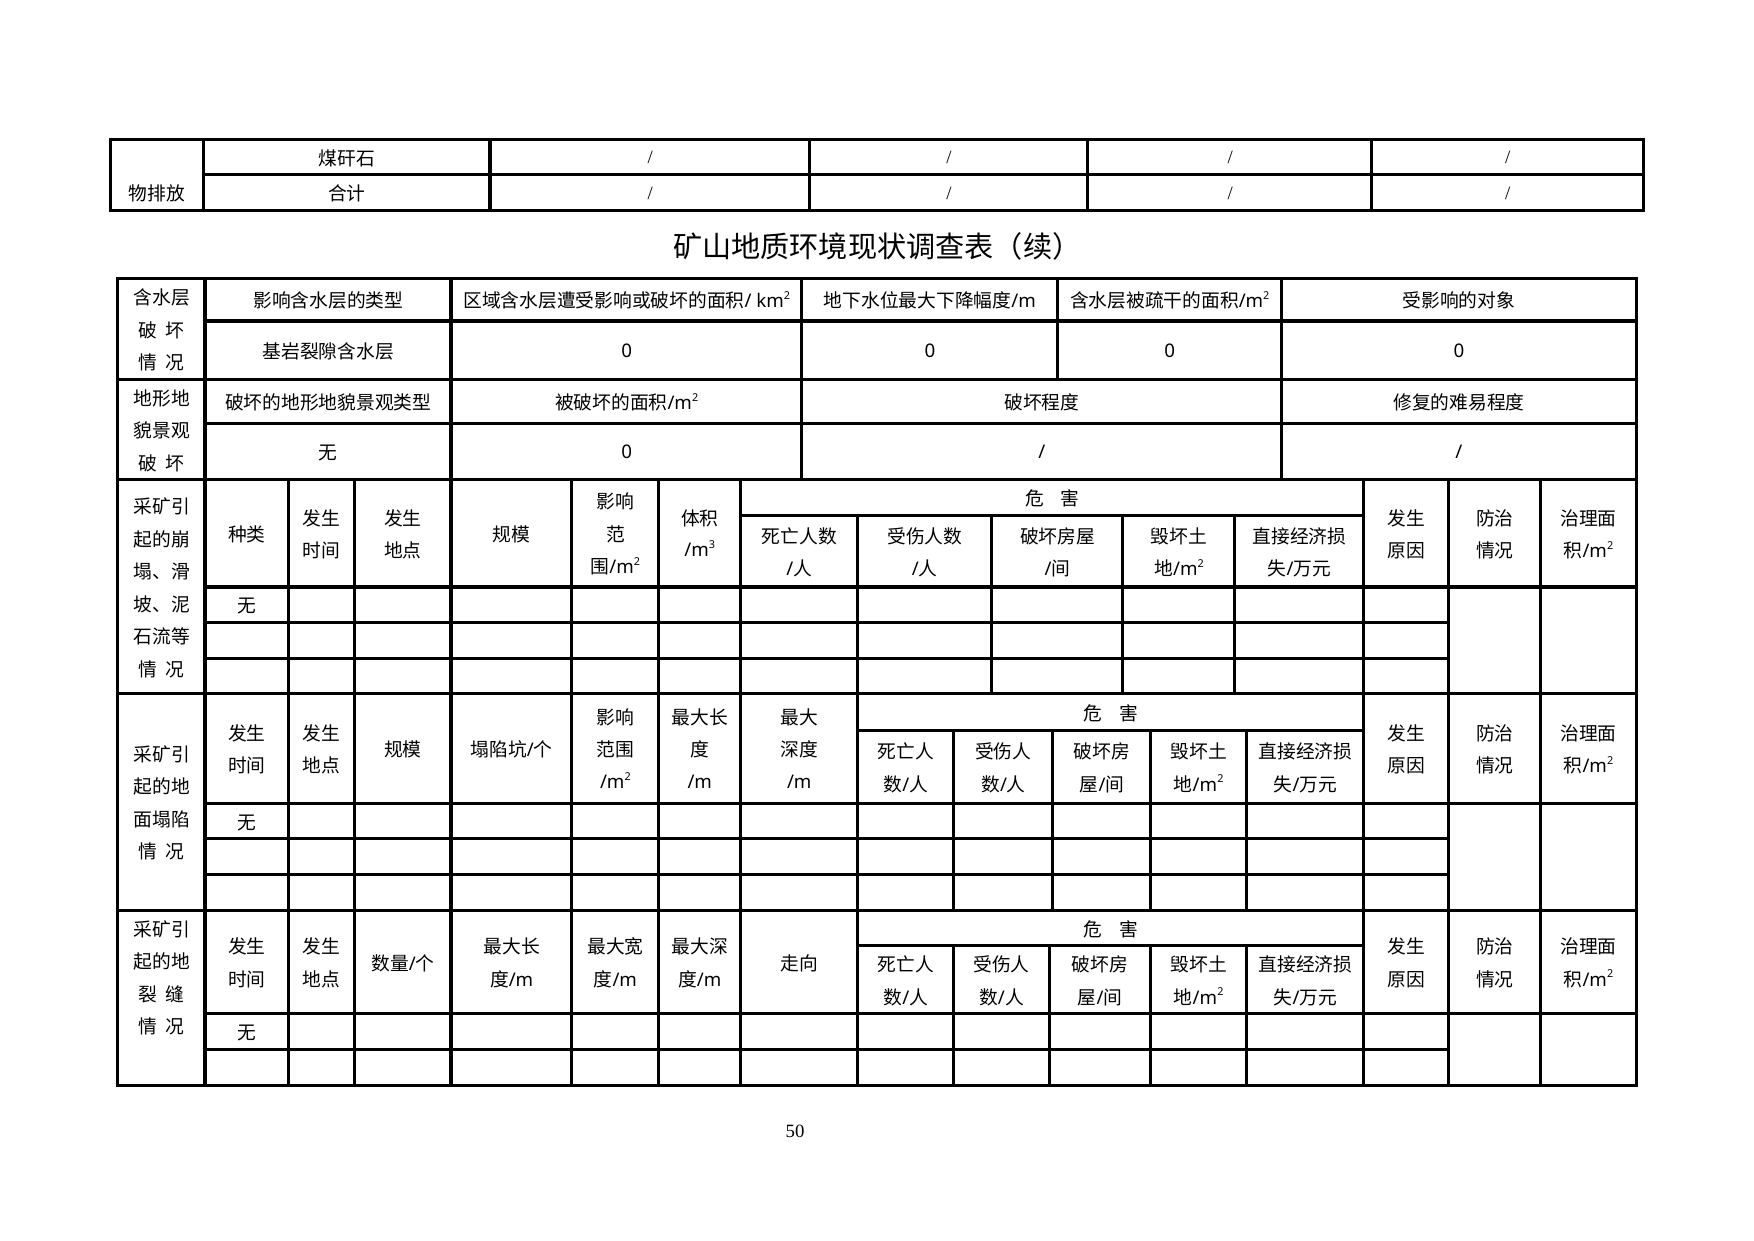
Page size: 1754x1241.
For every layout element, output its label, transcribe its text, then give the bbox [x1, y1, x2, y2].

table_cell / [811, 141, 1086, 173]
table_cell [453, 1051, 570, 1083]
table_cell [207, 660, 287, 692]
table_cell 最大长度 /m [660, 695, 739, 802]
table_cell [207, 840, 287, 873]
table_cell [356, 876, 449, 908]
table_cell [573, 624, 657, 657]
table_cell [453, 840, 570, 873]
table_cell [1365, 624, 1447, 657]
table_cell [356, 660, 449, 692]
table_header 含水层被疏干的面积/m2 [1059, 280, 1280, 319]
table_cell 发生地点 [290, 912, 353, 1012]
table_cell [453, 660, 570, 692]
table_cell [1365, 660, 1447, 692]
table_cell 影响 范围 /m2 [573, 695, 657, 802]
table_cell 最大深度/m [660, 912, 739, 1012]
table_cell [660, 840, 739, 873]
table_cell [859, 876, 952, 908]
table_cell [1152, 840, 1245, 873]
table_cell [660, 660, 739, 692]
table_cell [453, 876, 570, 908]
table_cell [859, 840, 952, 873]
table_cell [1248, 1015, 1362, 1048]
table_cell [1365, 1015, 1447, 1048]
table_cell [1152, 805, 1245, 837]
table_cell [1051, 1015, 1149, 1048]
table_cell [1365, 876, 1447, 908]
table_cell [1054, 876, 1149, 908]
table_cell 无 [207, 425, 449, 478]
table_cell 0 [1283, 323, 1635, 378]
table_cell 体积 /m3 [660, 481, 739, 585]
table_cell 0 [1059, 323, 1280, 378]
table_cell [207, 624, 287, 657]
table_cell [993, 624, 1121, 657]
table_cell 防治 情况 [1450, 912, 1539, 1012]
table_cell / [1089, 141, 1370, 173]
table_cell 死亡人数 /人 [742, 517, 856, 585]
table_cell 最大长度/m [453, 912, 570, 1012]
table_cell 危 害 [859, 912, 1362, 944]
table_cell [859, 1051, 952, 1083]
table_cell 基岩裂隙含水层 [207, 323, 449, 378]
table_cell 地形地貌景观破 坏 [119, 381, 203, 478]
table_cell [993, 589, 1121, 621]
table_cell [1124, 589, 1233, 621]
table_cell [1248, 840, 1362, 873]
table_cell 受伤人数 /人 [859, 517, 990, 585]
table_cell [1054, 840, 1149, 873]
table_cell [859, 624, 990, 657]
table_cell [1236, 660, 1362, 692]
table_cell [742, 1015, 856, 1048]
table_cell / [811, 176, 1086, 209]
table_cell 最大宽度/m [573, 912, 657, 1012]
table_cell 发生 时间 [207, 695, 287, 802]
table_cell [1236, 624, 1362, 657]
table_cell 发生 地点 [356, 481, 449, 585]
table_cell [356, 589, 449, 621]
table_cell 无 [207, 1015, 287, 1048]
table_cell 直接经济损失/万元 [1248, 947, 1362, 1012]
table_cell 破坏房 屋/间 [1051, 947, 1149, 1012]
table_header 地下水位最大下降幅度/m [803, 280, 1056, 319]
table_cell [1152, 1015, 1245, 1048]
table_cell 治理面积/m2 [1542, 695, 1635, 802]
table_cell 被破坏的面积/m2 [453, 381, 800, 422]
table_cell [742, 876, 856, 908]
table_cell 数量/个 [356, 912, 449, 1012]
table_cell [742, 624, 856, 657]
table_cell 塌陷坑/个 [453, 695, 570, 802]
table_cell 防治 情况 [1450, 481, 1539, 585]
table_cell [453, 624, 570, 657]
table_cell 破坏房屋 /间 [993, 517, 1121, 585]
table_cell [955, 840, 1051, 873]
table_cell [1124, 624, 1233, 657]
table_cell [955, 1015, 1048, 1048]
table_cell [453, 1015, 570, 1048]
table_cell 0 [453, 323, 800, 378]
table_cell [1248, 1051, 1362, 1083]
table_cell 破坏房 屋/间 [1054, 732, 1149, 802]
table_cell 治理面积/m2 [1542, 481, 1635, 585]
table_cell [573, 660, 657, 692]
table_cell [955, 1051, 1048, 1083]
table_cell [955, 805, 1051, 837]
table_cell 受伤人 数/人 [955, 732, 1051, 802]
table_cell [356, 1051, 449, 1083]
table_cell [1365, 840, 1447, 873]
table_cell [290, 660, 353, 692]
table_cell 直接经济损失/万元 [1248, 732, 1362, 802]
table_cell [573, 1015, 657, 1048]
table_cell / [1373, 176, 1642, 209]
table_cell [1450, 805, 1539, 908]
table_header 影响含水层的类型 [207, 280, 449, 319]
table_cell [207, 1051, 287, 1083]
table_cell 0 [453, 425, 800, 478]
table_cell 采矿引起的地面塌陷情 况 [119, 695, 203, 908]
table_cell [1124, 660, 1233, 692]
table_cell [1542, 805, 1635, 908]
table_cell [993, 660, 1121, 692]
table_cell [660, 876, 739, 908]
table_cell [660, 1015, 739, 1048]
table_cell 死亡人数/人 [859, 732, 952, 802]
table_cell [290, 876, 353, 908]
table_cell 直接经济损失/万元 [1236, 517, 1362, 585]
table_cell [573, 876, 657, 908]
table_cell 采矿引起的地裂 缝 情 况 [119, 912, 203, 1083]
table_cell [356, 1015, 449, 1048]
table_header 区域含水层遭受影响或破坏的面积/ km2 [453, 280, 800, 319]
table_cell 合计 [205, 176, 488, 209]
table_cell [573, 805, 657, 837]
table_cell 种类 [207, 481, 287, 585]
table_cell 危 害 [742, 481, 1362, 514]
table_cell [859, 589, 990, 621]
table_cell 规模 [356, 695, 449, 802]
table_cell 采矿引起的崩塌、滑坡、泥石流等情 况 [119, 481, 203, 692]
table_cell 毁坏土地/m2 [1152, 947, 1245, 1012]
table_cell [290, 805, 353, 837]
table_cell 防治 情况 [1450, 695, 1539, 802]
table_cell [1365, 589, 1447, 621]
table_cell [290, 624, 353, 657]
table_cell [290, 840, 353, 873]
table_cell [1542, 589, 1635, 692]
table_cell 修复的难易程度 [1283, 381, 1635, 422]
table_cell 最大 深度 /m [742, 695, 856, 802]
table_cell 发生 原因 [1365, 912, 1447, 1012]
table_cell / [1283, 425, 1635, 478]
table_cell [1450, 589, 1539, 692]
table_cell [290, 589, 353, 621]
table_cell [742, 805, 856, 837]
text 矿山地质环境现状调查表（续） [118, 212, 1636, 277]
table_cell [207, 876, 287, 908]
table_cell [1152, 876, 1245, 908]
table_cell 煤矸石 [205, 141, 488, 173]
table_cell [742, 589, 856, 621]
table_cell [660, 589, 739, 621]
table_cell / [492, 176, 808, 209]
table_cell / [1373, 141, 1642, 173]
table_cell [1248, 876, 1362, 908]
table_cell / [803, 425, 1280, 478]
table_cell [356, 624, 449, 657]
table_cell / [1089, 176, 1370, 209]
table_cell [573, 1051, 657, 1083]
table_cell 死亡人数/人 [859, 947, 952, 1012]
table_cell 危 害 [859, 695, 1362, 729]
table_cell [660, 805, 739, 837]
table_cell 毁坏土地/m2 [1152, 732, 1245, 802]
table_cell [1236, 589, 1362, 621]
table_cell 受伤人数/人 [955, 947, 1048, 1012]
table_cell [742, 1051, 856, 1083]
table_cell 治理面积/m2 [1542, 912, 1635, 1012]
table_cell [1051, 1051, 1149, 1083]
table_cell [573, 589, 657, 621]
table_cell 发生地点 [290, 695, 353, 802]
table_cell [1450, 1015, 1539, 1083]
table_cell 0 [803, 323, 1056, 378]
table_cell [742, 660, 856, 692]
table_cell [1365, 1051, 1447, 1083]
table_cell [859, 660, 990, 692]
table_header 受影响的对象 [1283, 280, 1635, 319]
table_cell 影响 范围/m2 [573, 481, 657, 585]
table_cell 发生 时间 [207, 912, 287, 1012]
table_cell [356, 840, 449, 873]
table_cell 发生 原因 [1365, 481, 1447, 585]
table_cell [1152, 1051, 1245, 1083]
table_cell [859, 805, 952, 837]
table_cell [356, 805, 449, 837]
table_header 含水层 破 坏 情 况 [119, 280, 203, 378]
table_cell [1054, 805, 1149, 837]
table_cell [290, 1015, 353, 1048]
table_cell 走向 [742, 912, 856, 1012]
table_cell [660, 1051, 739, 1083]
table_cell [453, 805, 570, 837]
table_cell [859, 1015, 952, 1048]
table_cell [453, 589, 570, 621]
table_cell [660, 624, 739, 657]
table_cell / [492, 141, 808, 173]
table_cell [955, 876, 1051, 908]
table_cell [290, 1051, 353, 1083]
table_cell [1248, 805, 1362, 837]
table_cell 规模 [453, 481, 570, 585]
table_cell 发生时间 [290, 481, 353, 585]
table_cell 无 [207, 805, 287, 837]
table_cell [1365, 805, 1447, 837]
table_cell 发生 原因 [1365, 695, 1447, 802]
table_cell [742, 840, 856, 873]
table_cell 破坏的地形地貌景观类型 [207, 381, 449, 422]
table_cell [1542, 1015, 1635, 1083]
table_cell 毁坏土地/m2 [1124, 517, 1233, 585]
table_cell [573, 840, 657, 873]
table_cell 破坏程度 [803, 381, 1280, 422]
table_cell 无 [207, 589, 287, 621]
